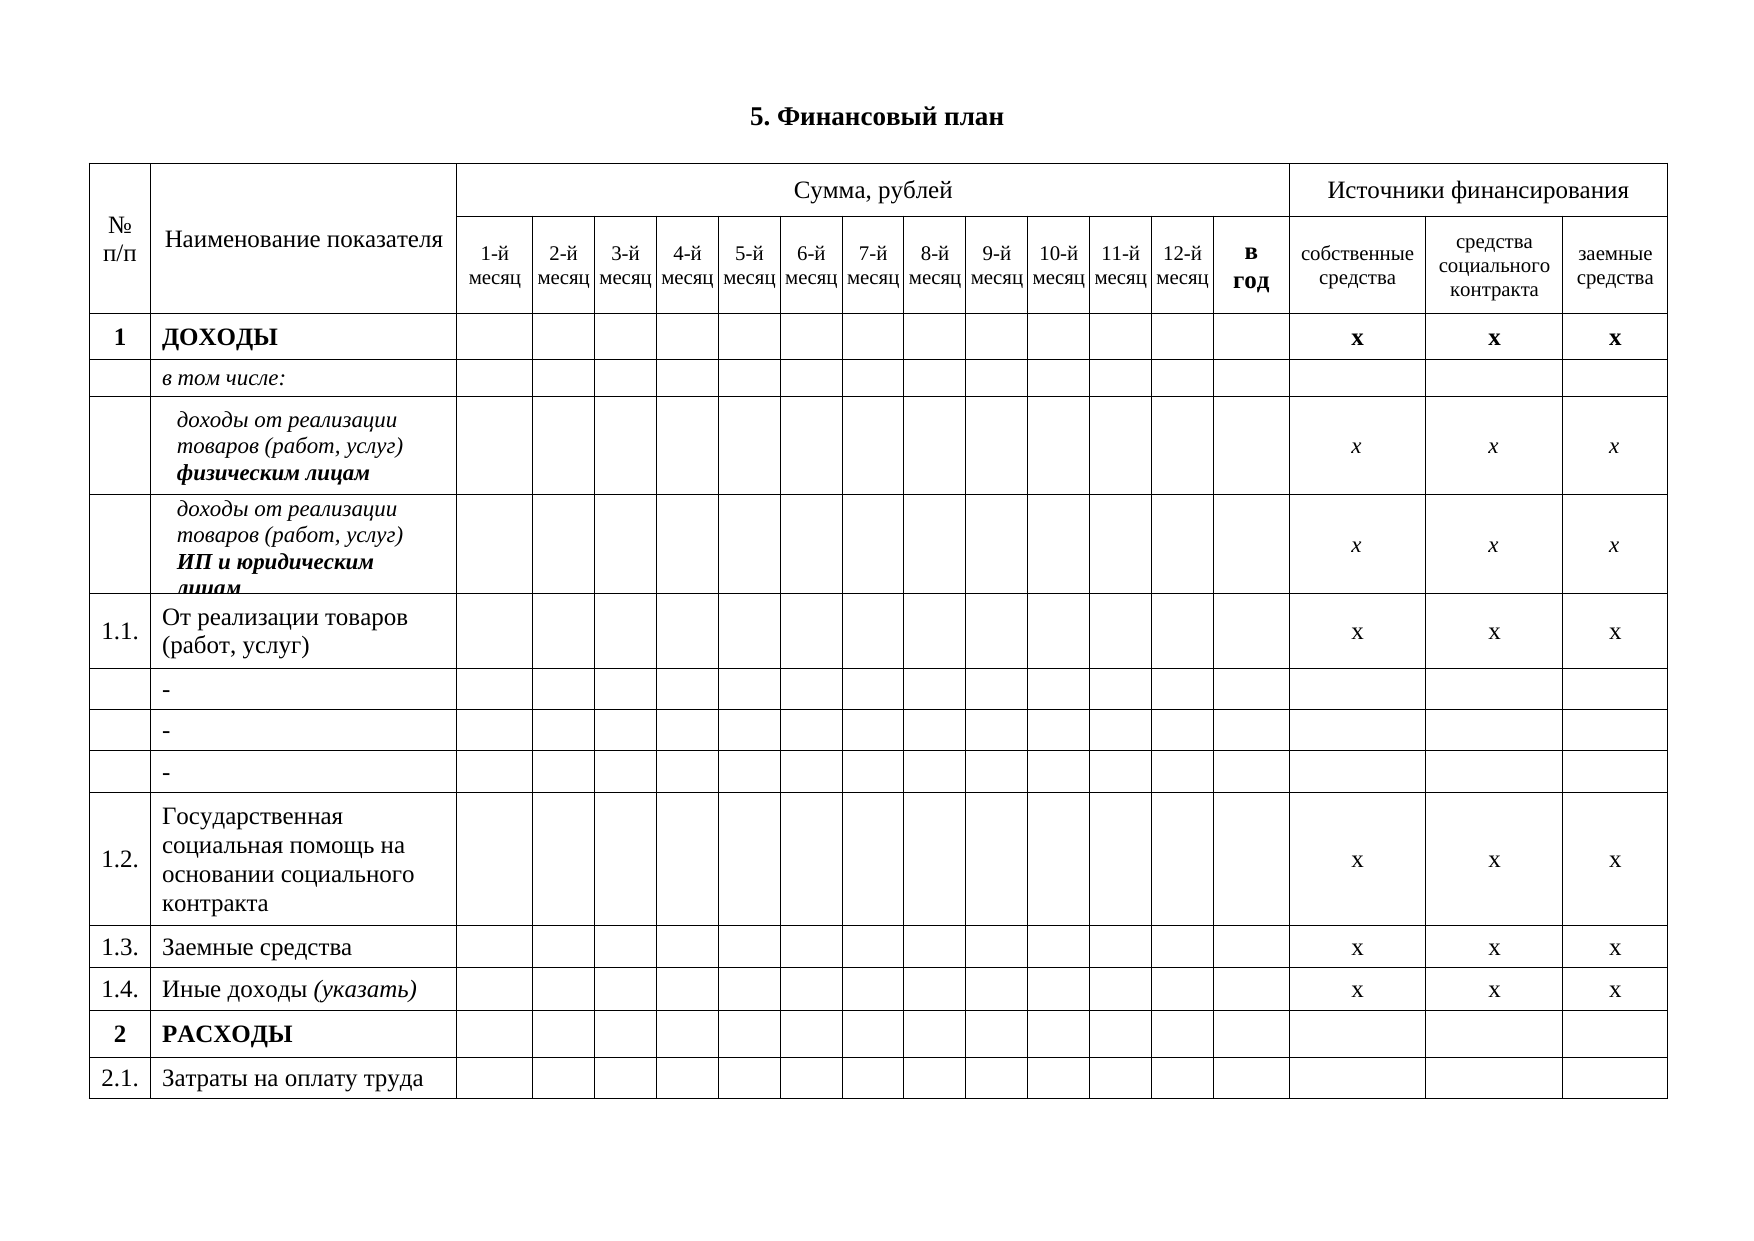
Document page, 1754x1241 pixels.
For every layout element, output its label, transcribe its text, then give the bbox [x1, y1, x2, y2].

table_cell [1426, 751, 1562, 792]
table_cell [1152, 397, 1213, 494]
table_cell [595, 968, 656, 1010]
table_cell [457, 360, 532, 396]
table_cell [843, 1011, 903, 1057]
table_cell [904, 926, 965, 967]
table_cell [533, 968, 594, 1010]
table_cell х [1563, 594, 1667, 667]
table_cell [1152, 926, 1213, 967]
table_cell [719, 751, 780, 792]
table_cell 6-й месяц [781, 217, 842, 313]
table_cell [843, 1058, 903, 1098]
table_cell [1090, 1058, 1151, 1098]
table_cell [1028, 1058, 1089, 1098]
table_cell [657, 397, 718, 494]
table_cell Заемные средства [151, 926, 456, 967]
table_header № п/п [90, 164, 150, 313]
table_cell [719, 594, 780, 667]
table_cell [1426, 360, 1562, 396]
table_cell х [1426, 314, 1562, 359]
table_cell [843, 751, 903, 792]
table_cell [781, 710, 842, 750]
table_cell [1152, 710, 1213, 750]
table_cell [1152, 594, 1213, 667]
table_cell [1290, 1011, 1425, 1057]
table_cell [533, 314, 594, 359]
table_cell х [1426, 793, 1562, 925]
table_cell х [1563, 495, 1667, 592]
table_cell [1152, 669, 1213, 709]
table_header Сумма, рублей [457, 164, 1289, 216]
table_cell [1290, 1058, 1425, 1098]
table_cell [904, 495, 965, 592]
table_cell [719, 495, 780, 592]
table_cell [1214, 926, 1289, 967]
table_cell [843, 926, 903, 967]
table_cell Иные доходы (указать) [151, 968, 456, 1010]
table_cell [781, 1058, 842, 1098]
table_cell [1152, 968, 1213, 1010]
table_cell [1214, 793, 1289, 925]
table_cell 1 [90, 314, 150, 359]
table_cell - [151, 710, 456, 750]
table_cell 11-й месяц [1090, 217, 1151, 313]
table_cell [719, 1058, 780, 1098]
table_cell [1028, 1011, 1089, 1057]
table_cell [1214, 710, 1289, 750]
table_cell 7-й месяц [843, 217, 903, 313]
table_cell собственные средства [1290, 217, 1425, 313]
table_cell [843, 360, 903, 396]
table_cell [1214, 968, 1289, 1010]
table_cell [595, 669, 656, 709]
table_cell [1028, 314, 1089, 359]
table_cell [781, 594, 842, 667]
table_cell 4-й месяц [657, 217, 718, 313]
table_cell [843, 669, 903, 709]
table_cell [533, 793, 594, 925]
table_cell [533, 495, 594, 592]
table_cell [90, 495, 150, 592]
table_cell х [1426, 926, 1562, 967]
table_cell [1563, 1058, 1667, 1098]
table_cell х [1426, 968, 1562, 1010]
table_cell [966, 495, 1027, 592]
table_cell [533, 926, 594, 967]
table_cell [904, 1058, 965, 1098]
table_cell [1563, 669, 1667, 709]
table_cell [595, 751, 656, 792]
table_cell [1090, 397, 1151, 494]
table_cell [457, 926, 532, 967]
table_cell 1.2. [90, 793, 150, 925]
table_cell [843, 594, 903, 667]
table_cell [595, 360, 656, 396]
table_cell [533, 751, 594, 792]
table_cell [1563, 360, 1667, 396]
table_cell [1152, 1058, 1213, 1098]
table_cell [719, 968, 780, 1010]
table_cell [595, 1058, 656, 1098]
table_cell [90, 669, 150, 709]
table_cell [1028, 751, 1089, 792]
table_cell [1028, 669, 1089, 709]
table_cell [533, 360, 594, 396]
table_cell 2 [90, 1011, 150, 1057]
table_cell [1426, 1058, 1562, 1098]
table_cell [781, 793, 842, 925]
table_cell [1090, 495, 1151, 592]
table_cell [90, 397, 150, 494]
table_cell [533, 710, 594, 750]
table_cell [1028, 926, 1089, 967]
table_cell [595, 793, 656, 925]
table_cell в том числе: [151, 360, 456, 396]
table_cell [781, 314, 842, 359]
table_cell [719, 669, 780, 709]
table_cell доходы от реализации товаров (работ, услуг) физическим лицам [151, 397, 456, 494]
table_cell [843, 968, 903, 1010]
table_cell [1152, 360, 1213, 396]
table_cell [595, 926, 656, 967]
table_cell [1028, 594, 1089, 667]
table_cell [90, 360, 150, 396]
table_cell [657, 793, 718, 925]
table_cell 1.4. [90, 968, 150, 1010]
table_cell [1152, 751, 1213, 792]
table_cell [904, 710, 965, 750]
table_cell [1426, 710, 1562, 750]
table_cell [457, 710, 532, 750]
table_cell 2.1. [90, 1058, 150, 1098]
table_cell [1426, 1011, 1562, 1057]
table_cell 9-й месяц [966, 217, 1027, 313]
table_cell [1290, 710, 1425, 750]
table_cell [1214, 669, 1289, 709]
table_cell [719, 793, 780, 925]
table_cell [1214, 1058, 1289, 1098]
table_cell [595, 397, 656, 494]
table_cell [966, 314, 1027, 359]
table_cell [781, 495, 842, 592]
table_cell [719, 360, 780, 396]
table_cell х [1290, 968, 1425, 1010]
table_cell [1028, 397, 1089, 494]
table_cell - [151, 751, 456, 792]
table_cell [719, 926, 780, 967]
table_cell в год [1214, 217, 1289, 313]
table_cell [1028, 793, 1089, 925]
table_cell [966, 669, 1027, 709]
table_cell 10-й месяц [1028, 217, 1089, 313]
table_cell [533, 1058, 594, 1098]
table_cell [719, 1011, 780, 1057]
table_cell [457, 594, 532, 667]
table_cell 3-й месяц [595, 217, 656, 313]
table_header Наименование показателя [151, 164, 456, 313]
table_cell [1090, 751, 1151, 792]
table_cell [781, 926, 842, 967]
table_cell [843, 314, 903, 359]
table_cell [457, 397, 532, 494]
table_cell [457, 495, 532, 592]
table_cell [781, 968, 842, 1010]
table_cell [1426, 669, 1562, 709]
table_cell [719, 314, 780, 359]
table_cell [781, 360, 842, 396]
table_cell х [1563, 397, 1667, 494]
table_cell [966, 751, 1027, 792]
table_cell [1090, 594, 1151, 667]
table_cell [966, 360, 1027, 396]
table_cell [657, 495, 718, 592]
table_cell [1152, 793, 1213, 925]
table_cell х [1290, 594, 1425, 667]
table_cell [781, 669, 842, 709]
table_cell х [1426, 495, 1562, 592]
table_cell 1.1. [90, 594, 150, 667]
table_cell [1152, 1011, 1213, 1057]
table_cell [843, 793, 903, 925]
table_cell [1214, 751, 1289, 792]
table_cell [457, 669, 532, 709]
table_cell х [1290, 495, 1425, 592]
table_cell [904, 1011, 965, 1057]
table_cell [843, 397, 903, 494]
table_cell [533, 1011, 594, 1057]
table_cell 1.3. [90, 926, 150, 967]
table_cell [1152, 314, 1213, 359]
table_cell Затраты на оплату труда [151, 1058, 456, 1098]
table_cell [533, 594, 594, 667]
table_cell [657, 968, 718, 1010]
table_cell [1214, 495, 1289, 592]
table_cell [1090, 926, 1151, 967]
table_cell [904, 751, 965, 792]
table_cell [781, 751, 842, 792]
table_cell Государственная социальная помощь на основании социального контракта [151, 793, 456, 925]
table_cell х [1290, 793, 1425, 925]
table_cell [966, 594, 1027, 667]
table_cell [1090, 968, 1151, 1010]
table_cell [1090, 314, 1151, 359]
table_cell [657, 594, 718, 667]
table_cell х [1563, 793, 1667, 925]
table_cell [595, 1011, 656, 1057]
table_cell х [1426, 397, 1562, 494]
table_cell [1214, 1011, 1289, 1057]
table_cell [966, 926, 1027, 967]
table_cell [595, 495, 656, 592]
table_cell [595, 594, 656, 667]
table_cell [533, 669, 594, 709]
table_cell [719, 397, 780, 494]
text 5. Финансовый план [88, 100, 1665, 131]
table_cell [657, 1011, 718, 1057]
table_cell х [1426, 594, 1562, 667]
table_cell х [1290, 314, 1425, 359]
table_cell - [151, 669, 456, 709]
table_cell РАСХОДЫ [151, 1011, 456, 1057]
table_header Источники финансирования [1290, 164, 1667, 216]
table_cell [657, 926, 718, 967]
table_cell х [1563, 968, 1667, 1010]
table_cell [1090, 1011, 1151, 1057]
table_cell [904, 397, 965, 494]
table_cell [1090, 669, 1151, 709]
table_cell [457, 751, 532, 792]
table_cell [1028, 360, 1089, 396]
table_cell [1090, 360, 1151, 396]
table_cell [657, 669, 718, 709]
table_cell [1028, 710, 1089, 750]
table_cell [1214, 314, 1289, 359]
table_cell [904, 669, 965, 709]
table_cell [657, 751, 718, 792]
table_cell [657, 360, 718, 396]
table_cell [1028, 968, 1089, 1010]
table_cell х [1290, 926, 1425, 967]
table_cell [1028, 495, 1089, 592]
table_cell [904, 594, 965, 667]
table_cell [1563, 1011, 1667, 1057]
table_cell [904, 360, 965, 396]
table_cell [1563, 751, 1667, 792]
table_cell 12-й месяц [1152, 217, 1213, 313]
table_cell [90, 710, 150, 750]
table_cell заемные средства [1563, 217, 1667, 313]
table_cell [904, 968, 965, 1010]
table_cell От реализации товаров (работ, услуг) [151, 594, 456, 667]
table_cell [1290, 360, 1425, 396]
table_cell [457, 793, 532, 925]
table_cell [966, 1058, 1027, 1098]
table_cell [781, 397, 842, 494]
table_cell доходы от реализации товаров (работ, услуг) ИП и юридическим лицам [151, 495, 456, 592]
table_cell х [1563, 926, 1667, 967]
table_cell [1290, 751, 1425, 792]
table_cell [1090, 710, 1151, 750]
table_cell [966, 397, 1027, 494]
table_cell [90, 751, 150, 792]
table_cell [1090, 793, 1151, 925]
table_cell [1214, 360, 1289, 396]
table_cell [657, 314, 718, 359]
table_cell 5-й месяц [719, 217, 780, 313]
table_cell [843, 495, 903, 592]
table_cell [966, 710, 1027, 750]
table_cell [595, 710, 656, 750]
table_cell [457, 1058, 532, 1098]
table_cell х [1563, 314, 1667, 359]
table_cell средства социального контракта [1426, 217, 1562, 313]
table_cell [1214, 594, 1289, 667]
table_cell [1563, 710, 1667, 750]
table_cell [457, 314, 532, 359]
table_cell [457, 1011, 532, 1057]
table_cell ДОХОДЫ [151, 314, 456, 359]
table_cell [657, 710, 718, 750]
table_cell [595, 314, 656, 359]
table_cell [533, 397, 594, 494]
table_cell х [1290, 397, 1425, 494]
table_cell 8-й месяц [904, 217, 965, 313]
table_cell [781, 1011, 842, 1057]
table_cell 1-й месяц [457, 217, 532, 313]
table_cell [904, 793, 965, 925]
table_cell [904, 314, 965, 359]
table_cell [843, 710, 903, 750]
table_cell [719, 710, 780, 750]
table_cell [966, 1011, 1027, 1057]
table_cell [966, 968, 1027, 1010]
table_cell [966, 793, 1027, 925]
table_cell [657, 1058, 718, 1098]
table_cell 2-й месяц [533, 217, 594, 313]
table_cell [457, 968, 532, 1010]
table_cell [1152, 495, 1213, 592]
table_cell [1214, 397, 1289, 494]
table_cell [1290, 669, 1425, 709]
